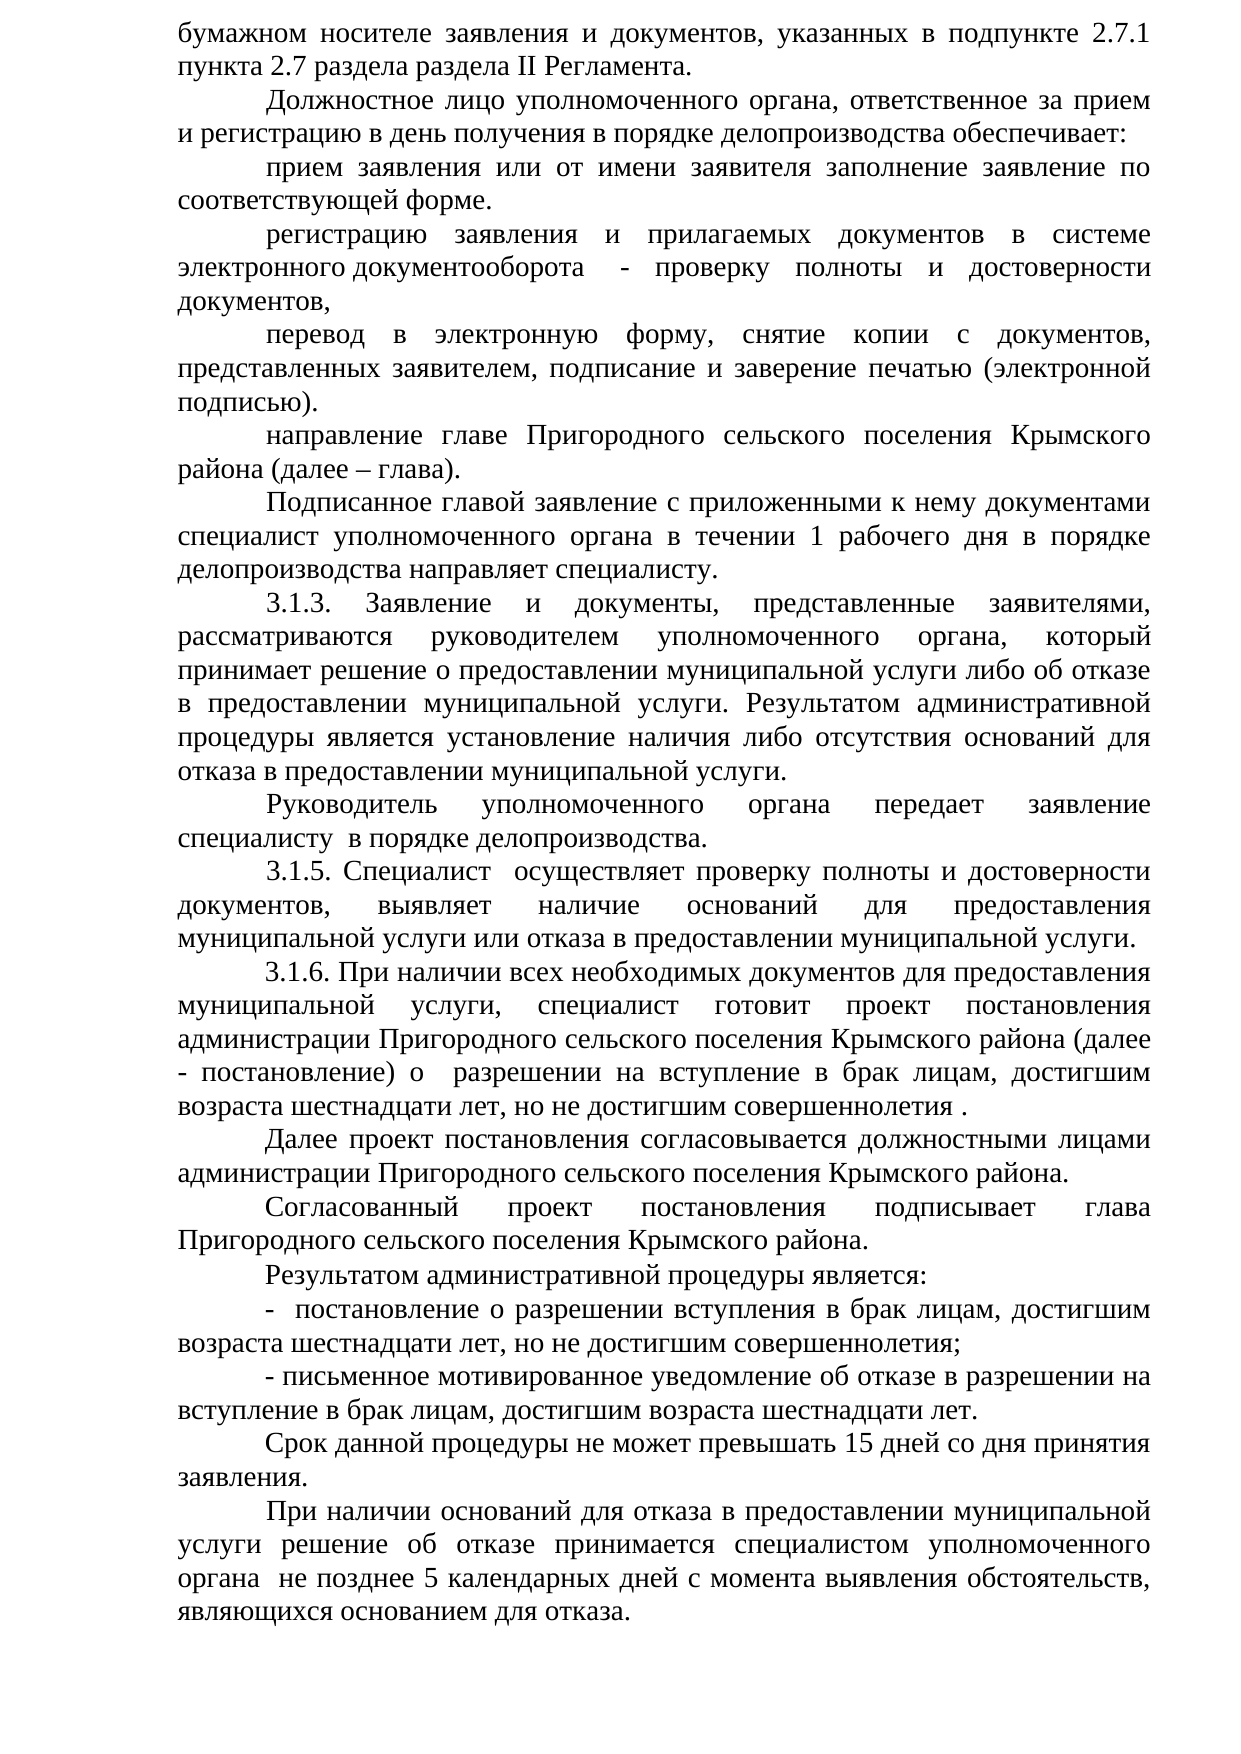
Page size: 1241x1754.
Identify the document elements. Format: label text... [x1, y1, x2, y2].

text 3.1.3. Заявление и документы, представленные заявителями, рассматриваются руководителем уполномоченного органа, который принимает решение о предоставлении муниципальной услуги либо об отказе в предоставлении муниципальной услуги. Результатом административной процедуры является установление наличия либо отсутствия оснований для отказа в предоставлении муниципальной услуги. [177, 585, 1152, 786]
text направление главе Пригородного сельского поселения Крымского района (далее – глава). [177, 417, 1152, 484]
text Должностное лицо уполномоченного органа, ответственное за прием и регистрацию в день получения в порядке делопроизводства обеспечивает: [177, 82, 1152, 149]
text - постановление о разрешении вступления в брак лицам, достигшим возраста шестнадцати лет, но не достигшим совершеннолетия; [177, 1291, 1152, 1358]
text Подписанное главой заявление с приложенными к нему документами специалист уполномоченного органа в течении 1 рабочего дня в порядке делопроизводства направляет специалисту. [177, 484, 1152, 585]
text перевод в электронную форму, снятие копии с документов, представленных заявителем, подписание и заверение печатью (электронной подписью). [177, 317, 1152, 417]
text Согласованный проект постановления подписывает глава Пригородного сельского поселения Крымского района. [177, 1189, 1152, 1256]
text Далее проект постановления согласовывается должностными лицами администрации Пригородного сельского поселения Крымского района. [177, 1122, 1152, 1189]
text 3.1.6. При наличии всех необходимых документов для предоставления муниципальной услуги, специалист готовит проект постановления администрации Пригородного сельского поселения Крымского района (далее - постановление) о разрешении на вступление в брак лицам, достигшим возраста шестнадцати лет, но не достигшим совершеннолетия . [177, 954, 1152, 1122]
text - письменное мотивированное уведомление об отказе в разрешении на вступление в брак лицам, достигшим возраста шестнадцати лет. [177, 1358, 1152, 1426]
text регистрацию заявления и прилагаемых документов в системе электронного документооборота - проверку полноты и достоверности документов, [177, 216, 1152, 317]
text Руководитель уполномоченного органа передает заявление специалисту в порядке делопроизводства. [177, 786, 1152, 853]
text 3.1.5. Специалист осуществляет проверку полноты и достоверности документов, выявляет наличие оснований для предоставления муниципальной услуги или отказа в предоставлении муниципальной услуги. [177, 853, 1152, 954]
text прием заявления или от имени заявителя заполнение заявление по соответствующей форме. [177, 149, 1152, 216]
text При наличии оснований для отказа в предоставлении муниципальной услуги решение об отказе принимается специалистом уполномоченного органа не позднее 5 календарных дней с момента выявления обстоятельств, являющихся основанием для отказа. [177, 1493, 1152, 1627]
text Срок данной процедуры не может превышать 15 дней со дня принятия заявления. [177, 1426, 1152, 1493]
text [177, 15, 1152, 82]
text Результатом административной процедуры является: [177, 1256, 1152, 1291]
